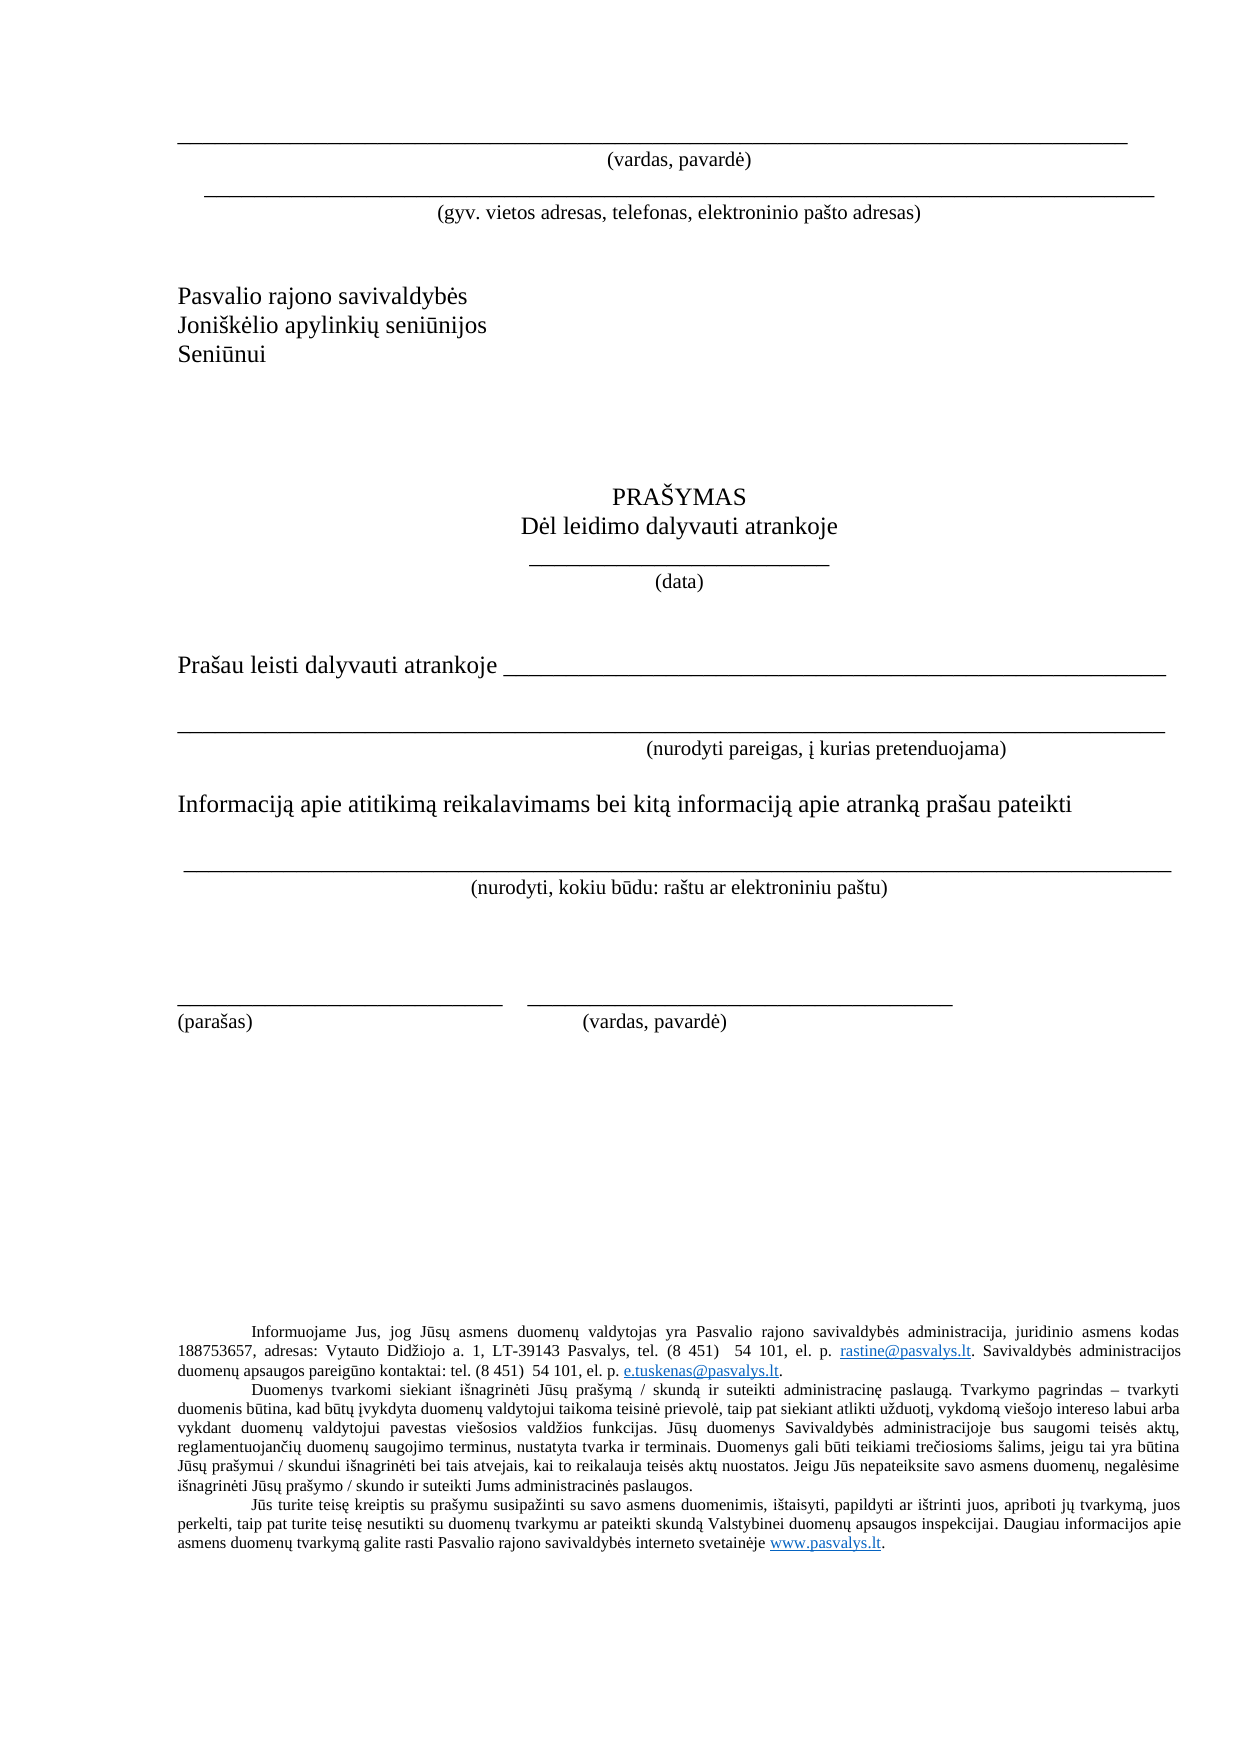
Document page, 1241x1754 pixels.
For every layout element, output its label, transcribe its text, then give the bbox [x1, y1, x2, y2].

text Pasvalio rajono savivaldybės [177, 281, 1181, 310]
text Dėl leidimo dalyvauti atrankoje [177, 511, 1181, 540]
text (nurodyti pareigas, į kurias pretenduojama) [177, 736, 1181, 760]
text Joniškėlio apylinkių seniūnijos [177, 310, 1181, 339]
text Prašau leisti dalyvauti atrankoje _____________________________________________________ [177, 650, 1181, 679]
text _______________________________________________________________________________ [177, 846, 1181, 875]
text _______________________________________________________________________________ [177, 707, 1181, 736]
text (vardas, pavardė) [177, 147, 1181, 171]
text PRAŠYMAS [177, 482, 1181, 511]
text (gyv. vietos adresas, telefonas, elektroninio pašto adresas) [177, 200, 1181, 224]
text Jūs turite teisę kreiptis su prašymu susipažinti su savo asmens duomenimis, ištaisyti, papildyti ar ištrinti juos, apriboti jų tvarkymą, juos perkelti, taip pat turite teisę nesutikti su duomenų tvarkymu ar pateikti skundą Valstybinei duomenų apsaugos inspekcijai. Daugiau informacijos apie asmens duomenų tvarkymą galite rasti Pasvalio rajono savivaldybės interneto svetainėje www.pasvalys.lt. [177, 1494, 1181, 1552]
text ____________________________________________________________________________ [177, 118, 1181, 147]
text (parašas) (vardas, pavardė) [177, 1009, 1181, 1033]
text Informaciją apie atitikimą reikalavimams bei kitą informaciją apie atranką prašau pateikti [177, 789, 1181, 817]
text ________________________ [177, 540, 1181, 569]
text (data) [177, 569, 1181, 593]
text Duomenys tvarkomi siekiant išnagrinėti Jūsų prašymą / skundą ir suteikti administracinę paslaugą. Tvarkymo pagrindas – tvarkyti duomenis būtina, kad būtų įvykdyta duomenų valdytojui taikoma teisinė prievolė, taip pat siekiant atlikti užduotį, vykdomą viešojo intereso labui arba vykdant duomenų valdytojui pavestas viešosios valdžios funkcijas. Jūsų duomenys Savivaldybės administracijoje bus saugomi teisės aktų, reglamentuojančių duomenų saugojimo terminus, nustatyta tvarka ir terminais. Duomenys gali būti teikiami trečiosioms šalims, jeigu tai yra būtina Jūsų prašymui / skundui išnagrinėti bei tais atvejais, kai to reikalauja teisės aktų nuostatos. Jeigu Jūs nepateiksite savo asmens duomenų, negalėsime išnagrinėti Jūsų prašymo / skundo ir suteikti Jums administracinės paslaugos. [177, 1379, 1181, 1494]
text ____________________________________________________________________________ [177, 171, 1181, 200]
text (nurodyti, kokiu būdu: raštu ar elektroniniu paštu) [177, 875, 1181, 899]
text __________________________ __________________________________ [177, 981, 1181, 1009]
text Seniūnui [177, 339, 1181, 367]
text Informuojame Jus, jog Jūsų asmens duomenų valdytojas yra Pasvalio rajono savivaldybės administracija, juridinio asmens kodas 188753657, adresas: Vytauto Didžiojo a. 1, LT-39143 Pasvalys, tel. (8 451) 54 101, el. p. rastine@pasvalys.lt. Savivaldybės administracijos duomenų apsaugos pareigūno kontaktai: tel. (8 451) 54 101, el. p. e.tuskenas@pasvalys.lt. [177, 1322, 1181, 1379]
